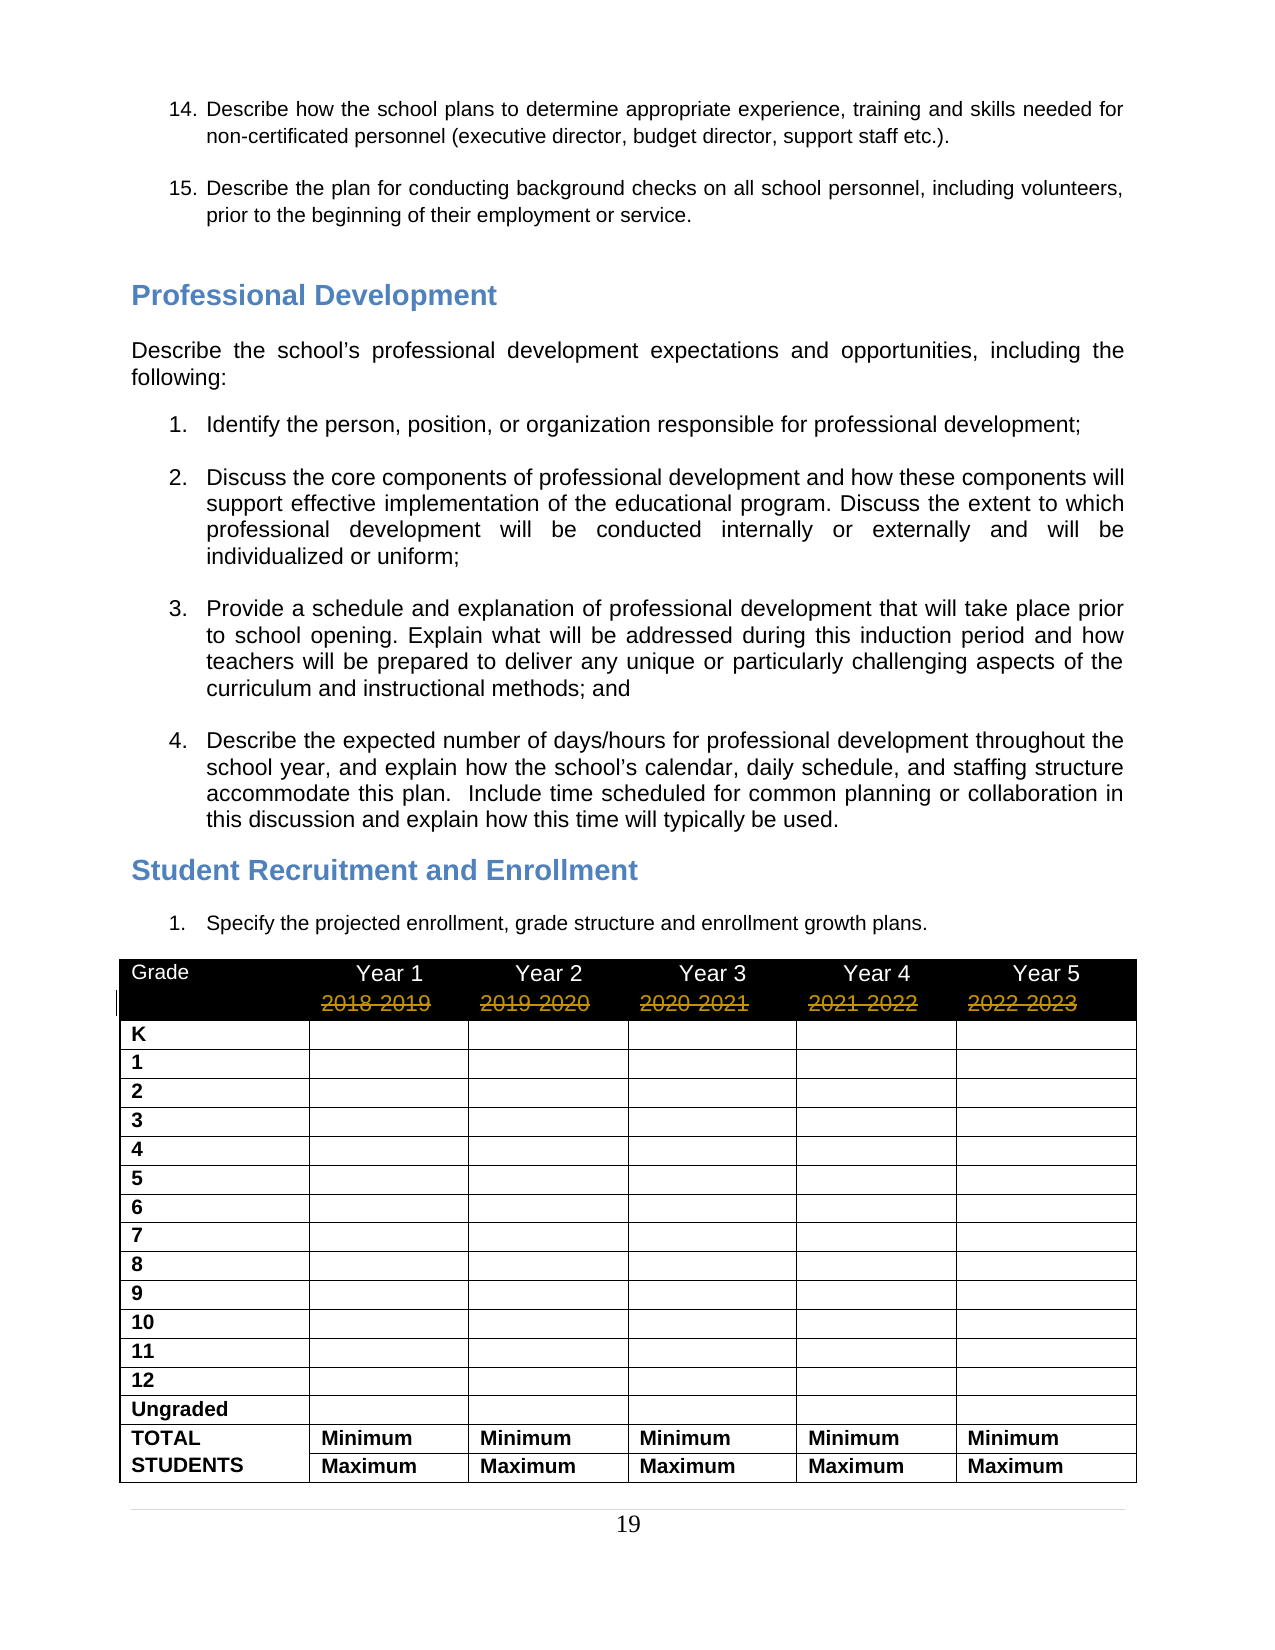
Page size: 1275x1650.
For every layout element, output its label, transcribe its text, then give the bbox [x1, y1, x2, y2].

table_cell K [121, 1021, 309, 1049]
table_cell [957, 1252, 1136, 1280]
table_cell [629, 1252, 796, 1280]
table_cell Minimum [629, 1425, 796, 1453]
table_cell [797, 1021, 956, 1049]
table_cell [310, 1166, 468, 1193]
table_cell [629, 1137, 796, 1164]
table_cell [469, 1166, 628, 1193]
table_cell Minimum [797, 1425, 956, 1453]
table_cell [310, 1223, 468, 1251]
table_cell [957, 1166, 1136, 1193]
table_cell [797, 1137, 956, 1164]
table_cell [957, 1368, 1136, 1395]
table_cell [469, 1281, 628, 1309]
text Describe the school’s professional development expectations and opportunities, including the following: [131, 337, 1125, 390]
table_cell [310, 1339, 468, 1367]
table_cell [469, 1021, 628, 1049]
table_cell [310, 1396, 468, 1424]
table_cell [629, 1396, 796, 1424]
table_header Grade [121, 960, 309, 1020]
table_cell [797, 1050, 956, 1078]
table_cell [957, 1310, 1136, 1338]
table_cell [957, 1396, 1136, 1424]
table_cell Maximum [957, 1454, 1136, 1482]
table_cell [629, 1166, 796, 1193]
table_cell 7 [121, 1223, 309, 1251]
table_cell [310, 1021, 468, 1049]
table_cell [629, 1021, 796, 1049]
table_header Year 4 [797, 960, 956, 1020]
table_cell [797, 1252, 956, 1280]
table_cell [469, 1310, 628, 1338]
table_cell 11 [121, 1339, 309, 1367]
table_cell [469, 1137, 628, 1164]
table_cell 3 [121, 1108, 309, 1136]
table_cell [957, 1108, 1136, 1136]
table_cell 4 [121, 1137, 309, 1164]
list Discuss the core components of professional development and how these components will support effective implementation of the educational program. Discuss the extent to which professional development will be conducted internally or externally and will be individualized or uniform; [169, 464, 1125, 569]
table_cell Maximum [629, 1454, 796, 1482]
table_cell 1 [121, 1050, 309, 1078]
list Provide a schedule and explanation of professional development that will take place prior to school opening. Explain what will be addressed during this induction period and how teachers will be prepared to deliver any unique or particularly challenging aspects of the curriculum and instructional methods; and [169, 595, 1125, 701]
table_cell [629, 1281, 796, 1309]
table_cell [469, 1368, 628, 1395]
table_cell TOTAL STUDENTS [121, 1425, 309, 1482]
table_cell [310, 1108, 468, 1136]
table_cell [310, 1137, 468, 1164]
table_cell [629, 1079, 796, 1107]
table_cell Minimum [957, 1425, 1136, 1453]
table_cell [629, 1108, 796, 1136]
table_cell [310, 1195, 468, 1222]
table_cell 2 [121, 1079, 309, 1107]
table_cell [957, 1079, 1136, 1107]
table_cell [797, 1166, 956, 1193]
table_cell [797, 1396, 956, 1424]
table_cell [797, 1339, 956, 1367]
table_cell [469, 1339, 628, 1367]
table_cell [797, 1223, 956, 1251]
table_cell [629, 1195, 796, 1222]
table_cell [629, 1223, 796, 1251]
table_header Year 2 [469, 960, 628, 1020]
table_cell [469, 1079, 628, 1107]
table_cell [469, 1195, 628, 1222]
table_cell [957, 1137, 1136, 1164]
list Identify the person, position, or organization responsible for professional development; [169, 411, 1125, 437]
table_cell [797, 1310, 956, 1338]
table_cell [957, 1021, 1136, 1049]
table_cell 5 [121, 1166, 309, 1193]
table_cell [629, 1050, 796, 1078]
table_cell 6 [121, 1195, 309, 1222]
table_cell Minimum [469, 1425, 628, 1453]
table_cell [957, 1281, 1136, 1309]
table_cell [469, 1223, 628, 1251]
list Specify the projected enrollment, grade structure and enrollment growth plans. [169, 911, 1125, 935]
table_cell [310, 1050, 468, 1078]
list Describe the plan for conducting background checks on all school personnel, including volunteers, prior to the beginning of their employment or service. [169, 176, 1125, 227]
table_cell 9 [121, 1281, 309, 1309]
table_cell [957, 1339, 1136, 1367]
table_cell [797, 1195, 956, 1222]
table_cell [310, 1079, 468, 1107]
table_cell [469, 1050, 628, 1078]
table_cell [629, 1339, 796, 1367]
table_cell Maximum [797, 1454, 956, 1482]
table_cell Maximum [469, 1454, 628, 1482]
table_cell [629, 1368, 796, 1395]
table_cell [957, 1050, 1136, 1078]
table_cell [310, 1368, 468, 1395]
table_cell [310, 1310, 468, 1338]
table_cell 12 [121, 1368, 309, 1395]
table_cell [797, 1079, 956, 1107]
text Student Recruitment and Enrollment [131, 853, 1125, 887]
list Describe how the school plans to determine appropriate experience, training and skills needed for non-certificated personnel (executive director, budget director, support staff etc.). [169, 97, 1125, 148]
table_cell [469, 1252, 628, 1280]
table_cell [629, 1310, 796, 1338]
table_cell [310, 1281, 468, 1309]
table_header Year 1 [310, 960, 468, 1020]
table_cell 10 [121, 1310, 309, 1338]
table_cell [797, 1281, 956, 1309]
table_cell Minimum [310, 1425, 468, 1453]
table_cell [797, 1108, 956, 1136]
table_header Year 5 [957, 960, 1136, 1020]
table_cell [310, 1252, 468, 1280]
table_header Year 3 [629, 960, 796, 1020]
list Describe the expected number of days/hours for professional development throughout the school year, and explain how the school’s calendar, daily schedule, and staffing structure accommodate this plan. Include time scheduled for common planning or collaboration in this discussion and explain how this time will typically be used. [169, 727, 1125, 833]
table_cell 8 [121, 1252, 309, 1280]
table_cell [797, 1368, 956, 1395]
table_cell [957, 1223, 1136, 1251]
table_cell [469, 1108, 628, 1136]
text Professional Development [131, 278, 1125, 312]
table_cell Ungraded [121, 1396, 309, 1424]
table_cell Maximum [310, 1454, 468, 1482]
table_cell [957, 1195, 1136, 1222]
table_cell [469, 1396, 628, 1424]
